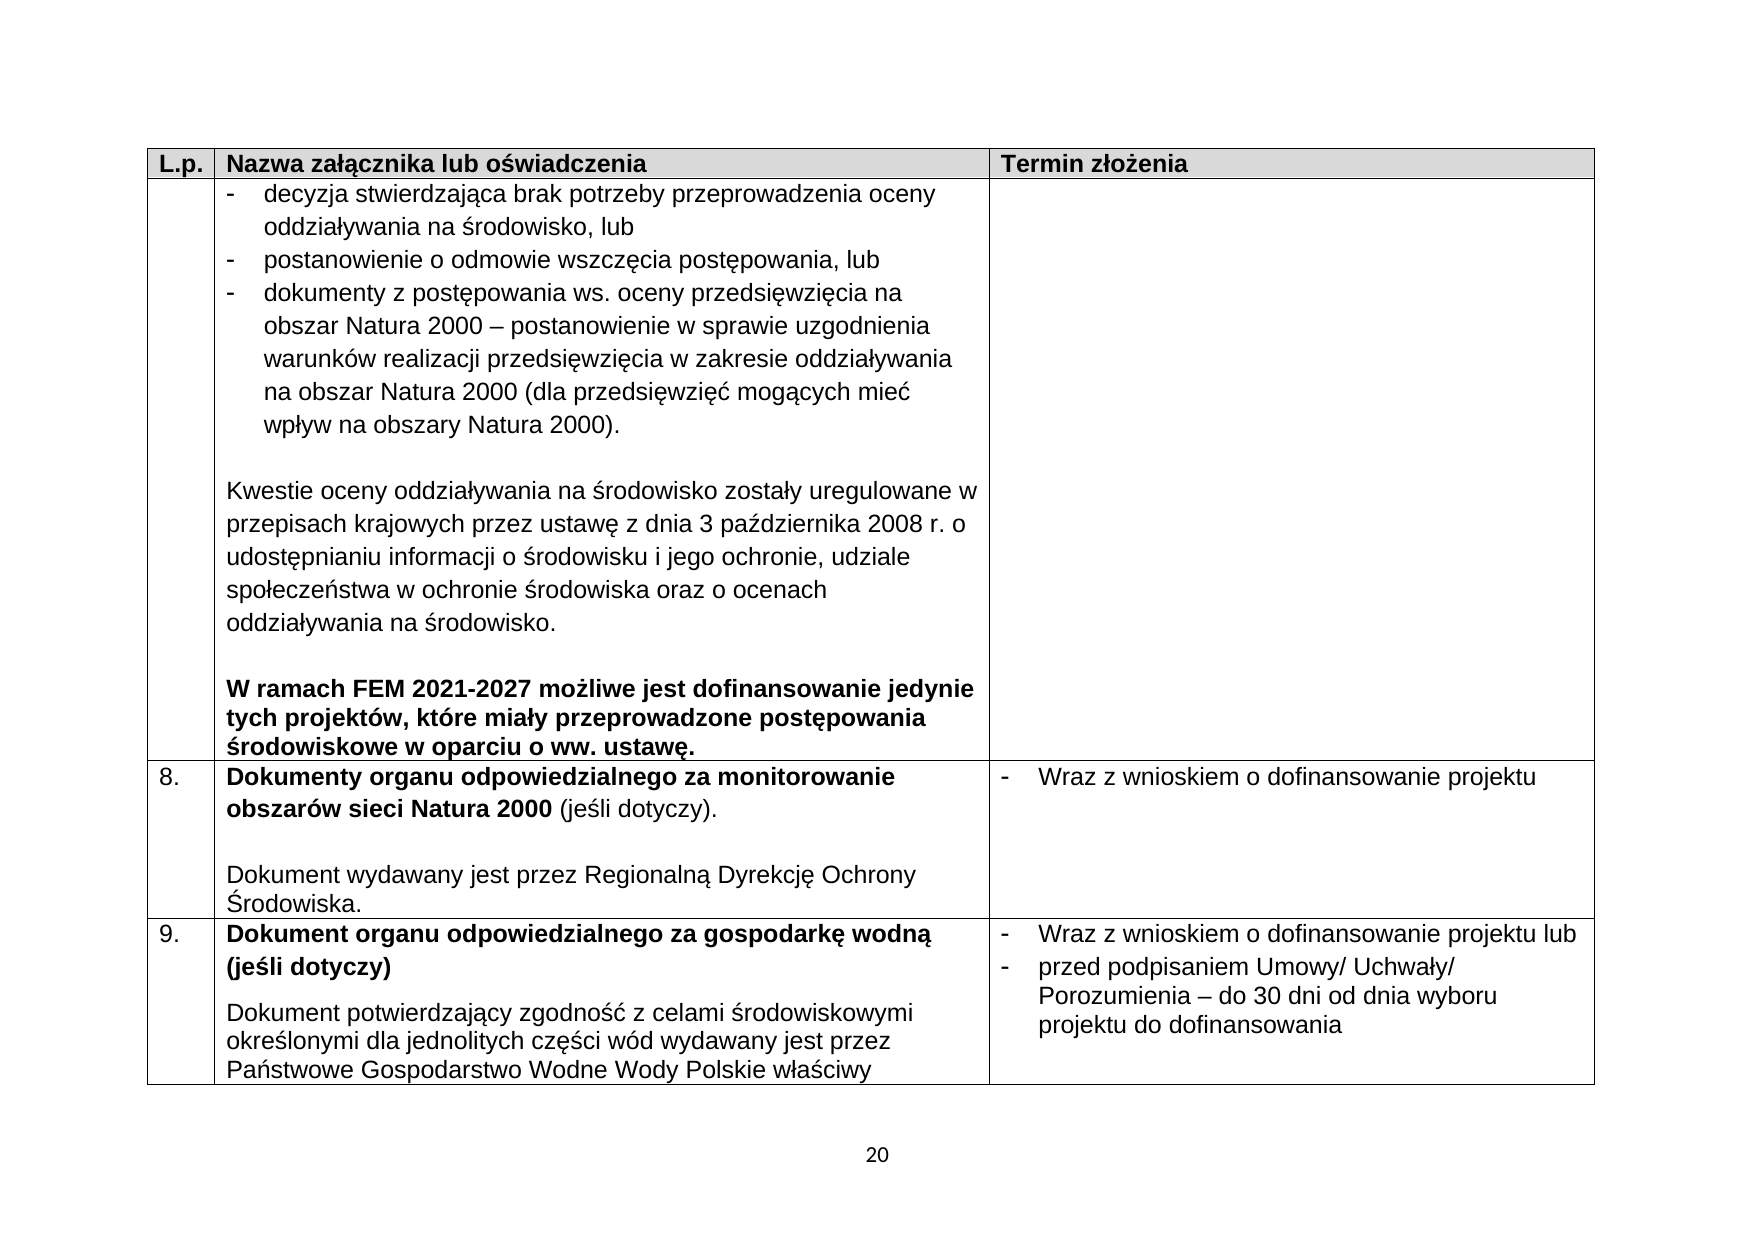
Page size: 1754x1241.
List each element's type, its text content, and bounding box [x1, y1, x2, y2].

table_cell Dokumenty organu odpowiedzialnego za monitorowanie obszarów sieci Natura 2000 (jeśli dotyczy). Dokument wydawany jest przez Regionalną Dyrekcję Ochrony Środowiska. [215, 761, 989, 918]
table_header Termin złożenia [990, 149, 1594, 177]
table_cell [148, 179, 214, 760]
table_header L.p. [148, 149, 214, 177]
table_cell [148, 761, 214, 918]
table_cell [990, 179, 1594, 760]
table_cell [990, 919, 1594, 1084]
table_cell Wraz z wnioskiem o dofinansowanie projektu [990, 761, 1594, 918]
table_header Nazwa załącznika lub oświadczenia [215, 149, 989, 177]
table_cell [215, 179, 989, 760]
table_cell [148, 919, 214, 1084]
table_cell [215, 919, 989, 1084]
